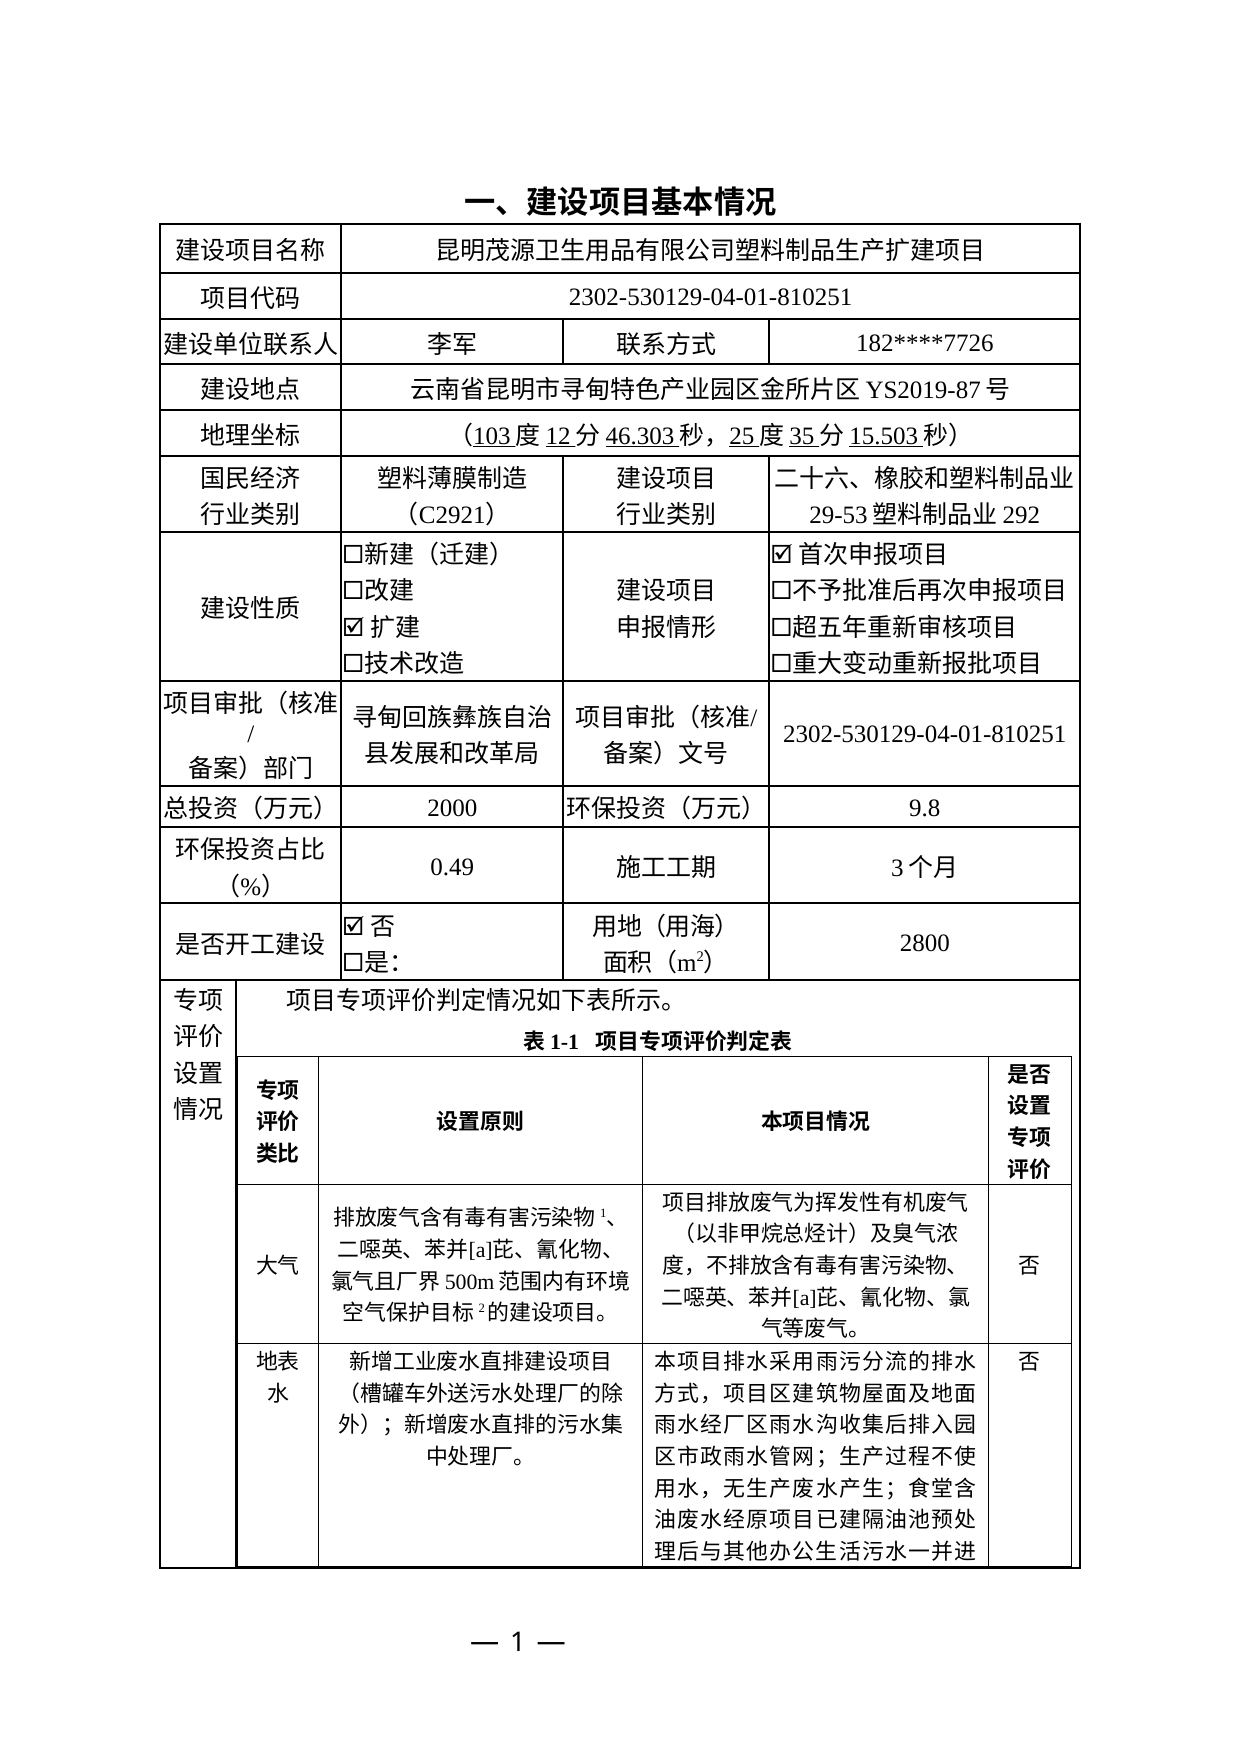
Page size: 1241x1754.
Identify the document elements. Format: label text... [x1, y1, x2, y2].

table_cell 塑料薄膜制造（C2921） [342, 457, 562, 531]
table_cell 联系方式 [564, 320, 768, 363]
table_cell 建设地点 [161, 365, 340, 409]
table_cell 项目审批（核准/ 备案）文号 [564, 682, 768, 784]
table_cell 国民经济 行业类别 [161, 457, 340, 531]
table_cell 地理坐标 [161, 411, 340, 454]
table_cell 新建（迁建） 改建 扩建 技术改造 [342, 533, 562, 679]
table_cell 项目审批（核准/ 备案）部门 [161, 682, 340, 784]
table_cell 3个月 [770, 828, 1079, 902]
table_cell 寻甸回族彝族自治县发展和改革局 [342, 682, 562, 784]
text 一、建设项目基本情况 [159, 177, 1081, 222]
table_cell 李军 [342, 320, 562, 363]
table_cell 总投资（万元） [161, 787, 340, 826]
table_cell 环保投资（万元） [564, 787, 768, 826]
table_cell 环保投资占比（%） [161, 828, 340, 902]
table_cell 2302-530129-04-01-810251 [770, 682, 1079, 784]
table_cell 2000 [342, 787, 562, 826]
table_cell 0.49 [342, 828, 562, 902]
table_header 建设项目名称 [161, 225, 340, 272]
table_cell （103度12分46.303秒，25度35分15.503秒） [342, 411, 1079, 454]
table_cell 182****7726 [770, 320, 1079, 363]
table_cell 用地（用海） 面积（m2） [564, 904, 768, 978]
table_header 昆明茂源卫生用品有限公司塑料制品生产扩建项目 [342, 225, 1079, 272]
table_cell 否 是： [342, 904, 562, 978]
table_cell 建设单位联系人 [161, 320, 340, 363]
table_cell 施工工期 [564, 828, 768, 902]
table_cell 项目代码 [161, 274, 340, 318]
table_cell 专项评价设置情况 [161, 981, 235, 1567]
table_cell 首次申报项目 不予批准后再次申报项目 超五年重新审核项目 重大变动重新报批项目 [770, 533, 1079, 679]
table_cell 建设性质 [161, 533, 340, 679]
table_cell 2800 [770, 904, 1079, 978]
table_cell 9.8 [770, 787, 1079, 826]
table_cell 建设项目 申报情形 [564, 533, 768, 679]
table_cell 二十六、橡胶和塑料制品业29-53塑料制品业292 [770, 457, 1079, 531]
table_cell 是否开工建设 [161, 904, 340, 978]
table_cell 建设项目 行业类别 [564, 457, 768, 531]
table_cell 2302-530129-04-01-810251 [342, 274, 1079, 318]
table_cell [237, 981, 1079, 1567]
table_cell 云南省昆明市寻甸特色产业园区金所片区YS2019-87号 [342, 365, 1079, 409]
